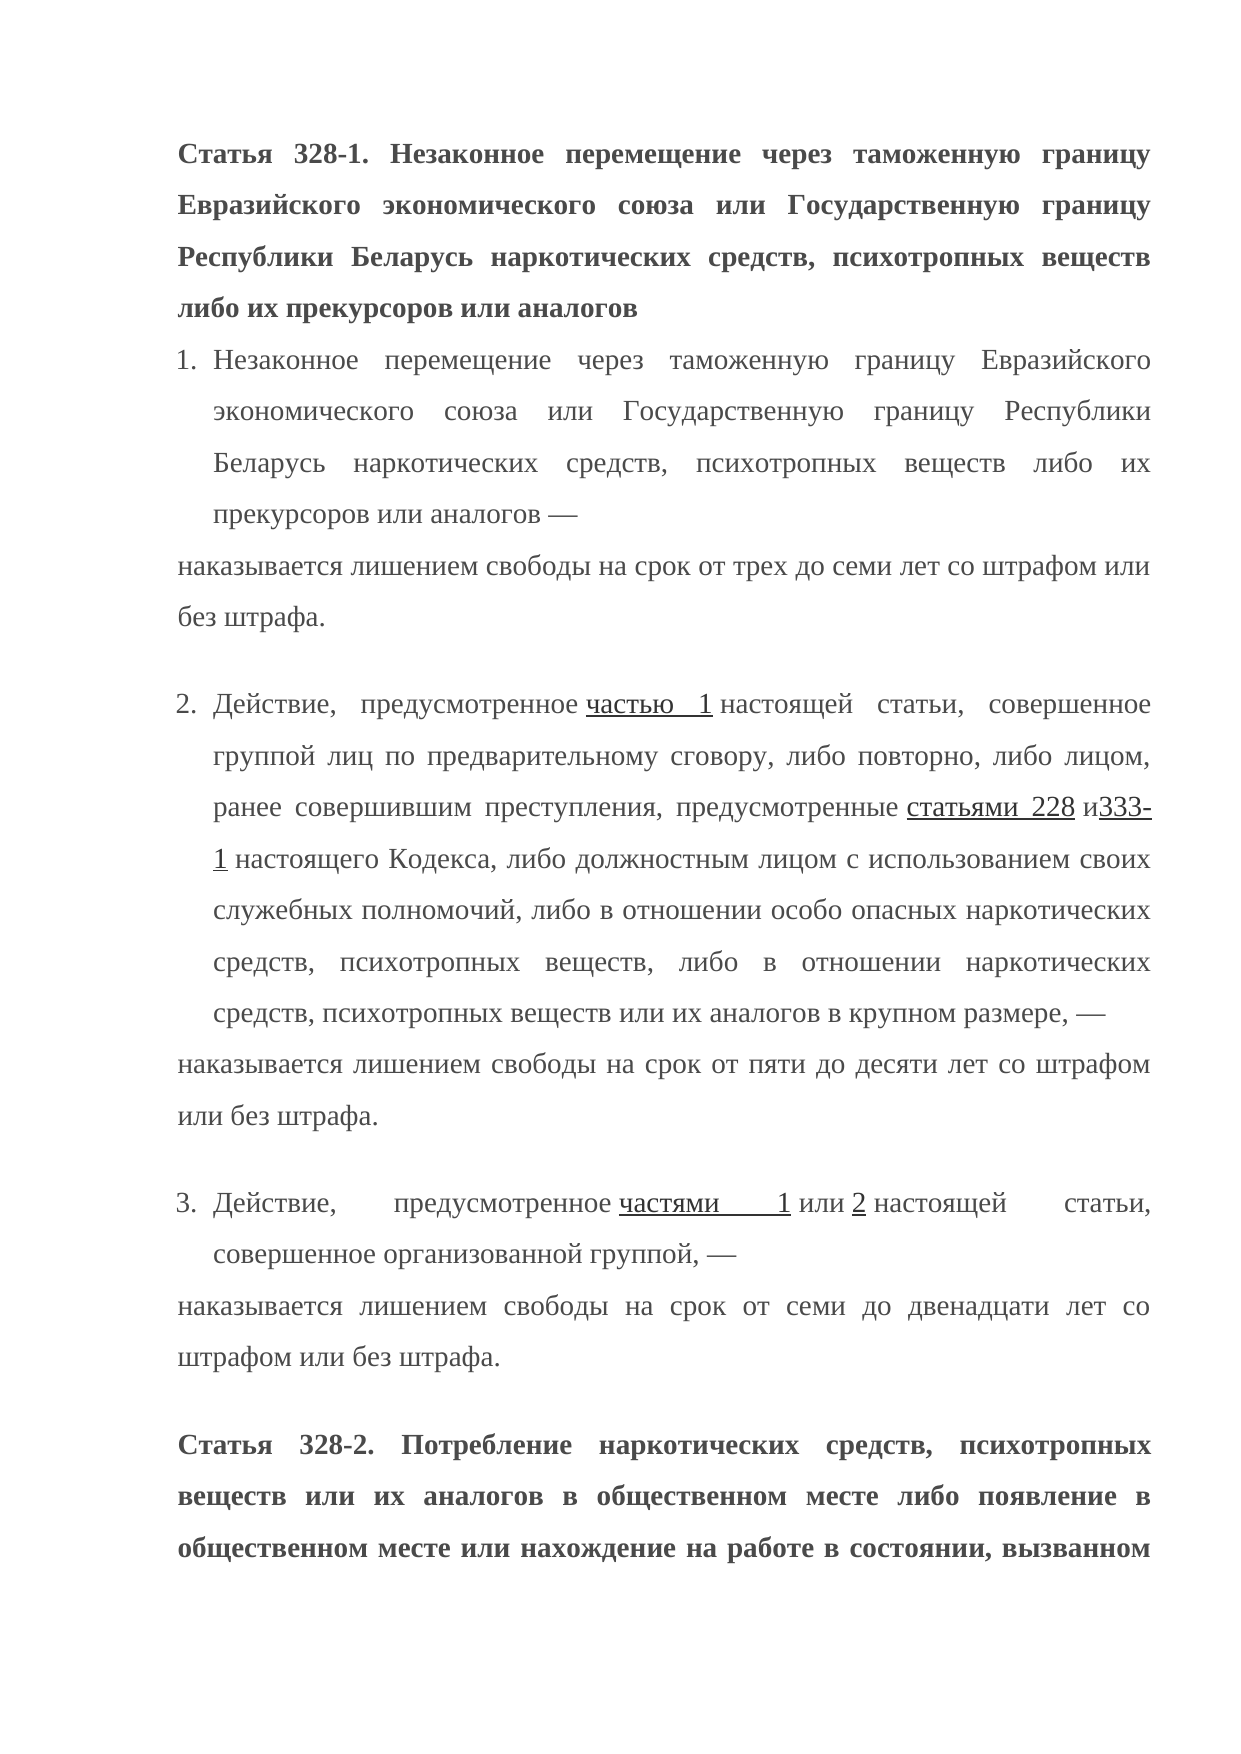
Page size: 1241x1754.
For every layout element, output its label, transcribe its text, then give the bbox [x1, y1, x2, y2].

text наказывается лишением свободы на срок от трех до семи лет со штрафом или без штрафа. [177, 530, 1152, 633]
list Действие, предусмотренное частями 1 или 2 настоящей статьи, совершенное организованной группой, — [175, 1167, 1152, 1270]
list Незаконное перемещение через таможенную границу Евразийского экономического союза или Государственную границу Республики Беларусь наркотических средств, психотропных веществ либо их прекурсоров или аналогов — [175, 324, 1152, 530]
text Статья 328-1. Незаконное перемещение через таможенную границу Евразийского экономического союза или Государственную границу Республики Беларусь наркотических средств, психотропных веществ либо их прекурсоров или аналогов [177, 118, 1152, 324]
text наказывается лишением свободы на срок от семи до двенадцати лет со штрафом или без штрафа. [177, 1270, 1152, 1373]
text наказывается лишением свободы на срок от пяти до десяти лет со штрафом или без штрафа. [177, 1029, 1152, 1132]
list Действие, предусмотренное частью 1 настоящей статьи, совершенное группой лиц по предварительному сговору, либо повторно, либо лицом, ранее совершившим преступления, предусмотренные статьями 228 и333-1 настоящего Кодекса, либо должностным лицом с использованием своих служебных полномочий, либо в отношении особо опасных наркотических средств, психотропных веществ, либо в отношении наркотических средств, психотропных веществ или их аналогов в крупном размере, — [175, 668, 1152, 1029]
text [177, 1409, 1152, 1563]
